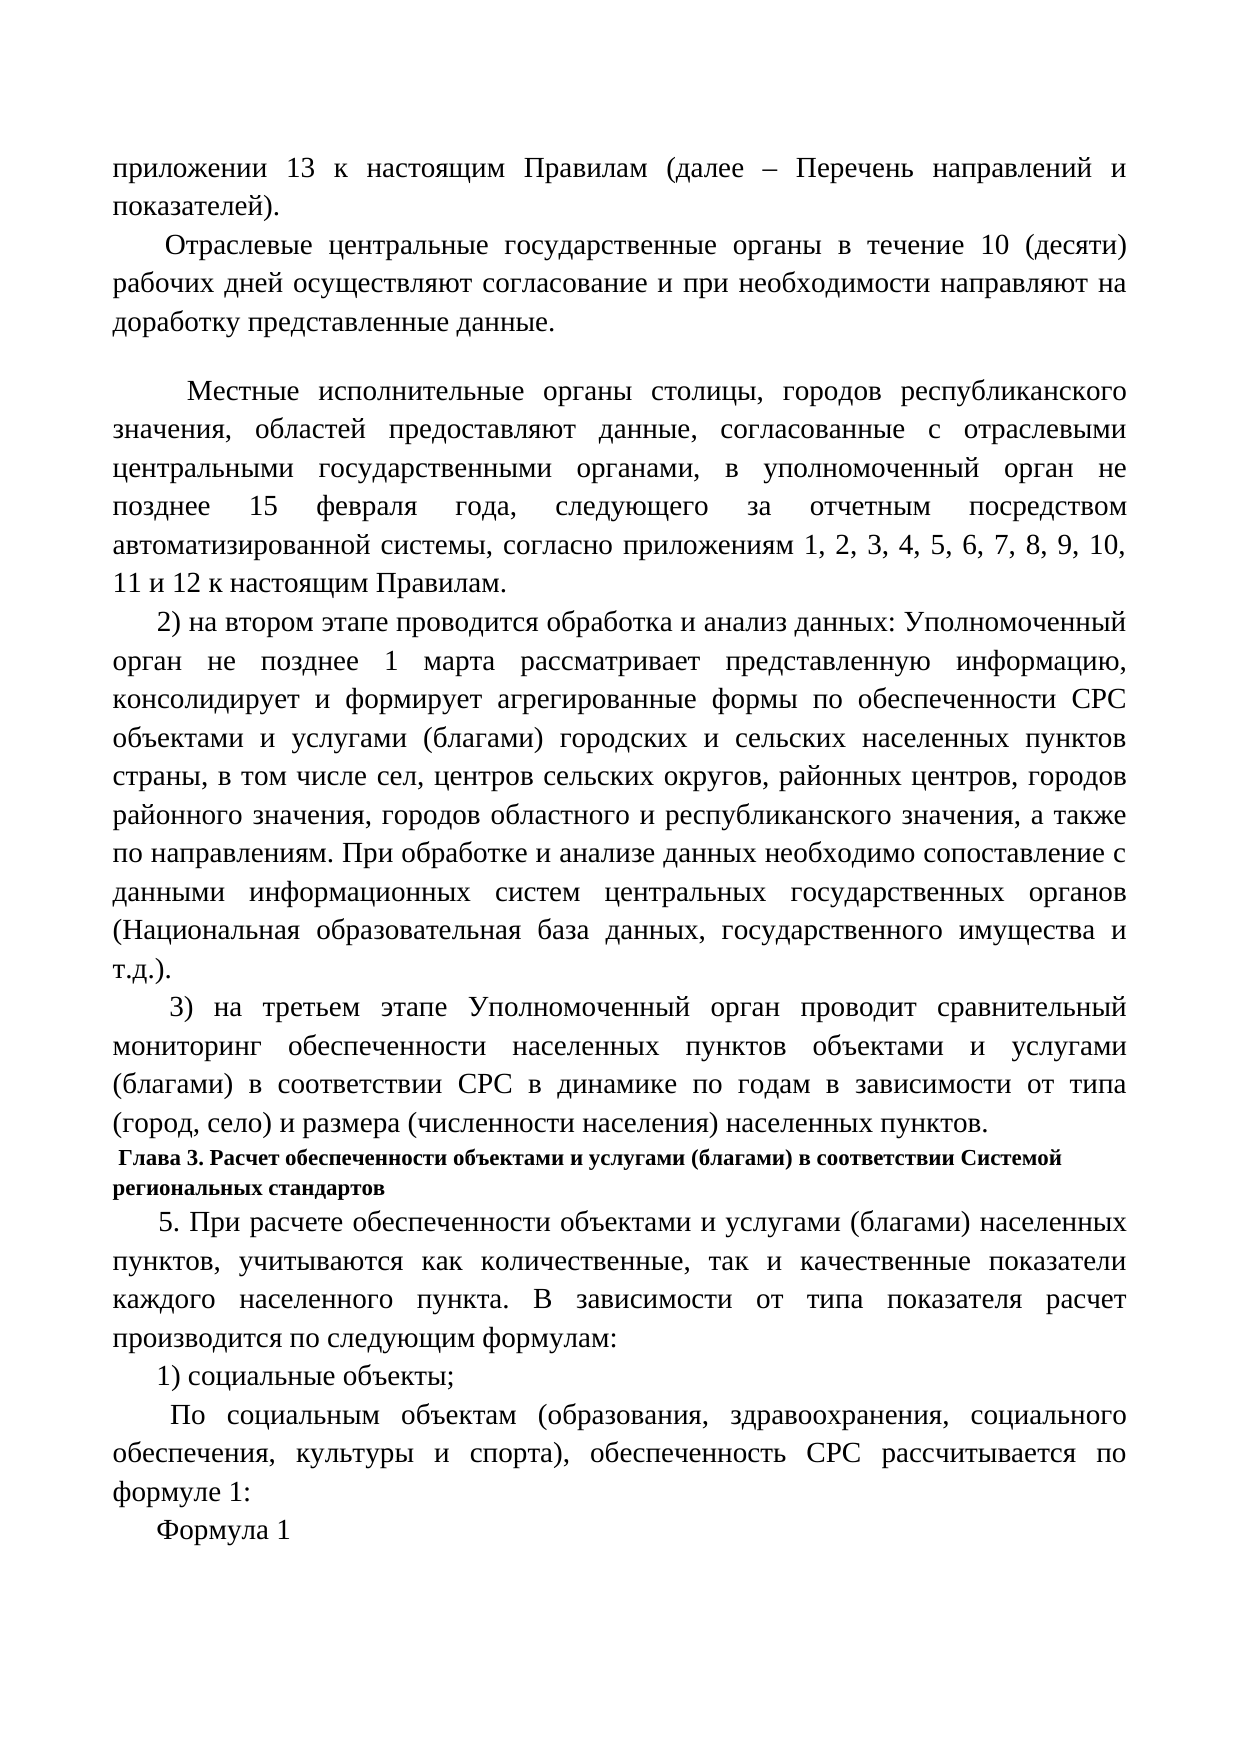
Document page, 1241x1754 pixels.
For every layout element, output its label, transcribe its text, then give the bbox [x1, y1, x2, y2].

text Глава 3. Расчет обеспеченности объектами и услугами (благами) в соответствии Системой региональных стандартов [112, 1144, 1128, 1200]
text Местные исполнительные органы столицы, городов республиканского значения, областей предоставляют данные, согласованные с отраслевыми центральными государственными органами, в уполномоченный орган не позднее 15 февраля года, следующего за отчетным посредством автоматизированной системы, согласно приложениям 1, 2, 3, 4, 5, 6, 7, 8, 9, 10, 11 и 12 к настоящим Правилам. [112, 373, 1128, 599]
text Формула 1 [112, 1512, 1128, 1546]
text Отраслевые центральные государственные органы в течение 10 (десяти) рабочих дней осуществляют согласование и при необходимости направляют на доработку представленные данные. [112, 227, 1128, 338]
text 3) на третьем этапе Уполномоченный орган проводит сравнительный мониторинг обеспеченности населенных пунктов объектами и услугами (благами) в соответствии СРС в динамике по годам в зависимости от типа (город, село) и размера (численности населения) населенных пунктов. [112, 989, 1128, 1139]
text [112, 150, 1128, 222]
text По социальным объектам (образования, здравоохранения, социального обеспечения, культуры и спорта), обеспеченность СРС рассчитывается по формуле 1: [112, 1397, 1128, 1507]
text 2) на втором этапе проводится обработка и анализ данных: Уполномоченный орган не позднее 1 марта рассматривает представленную информацию, консолидирует и формирует агрегированные формы по обеспеченности СРС объектами и услугами (благами) городских и сельских населенных пунктов страны, в том числе сел, центров сельских округов, районных центров, городов районного значения, городов областного и республиканского значения, а также по направлениям. При обработке и анализе данных необходимо сопоставление с данными информационных систем центральных государственных органов (Национальная образовательная база данных, государственного имущества и т.д.). [112, 604, 1128, 984]
text 5. При расчете обеспеченности объектами и услугами (благами) населенных пунктов, учитываются как количественные, так и качественные показатели каждого населенного пункта. В зависимости от типа показателя расчет производится по следующим формулам: [112, 1204, 1128, 1353]
text 1) социальные объекты; [112, 1358, 1128, 1392]
